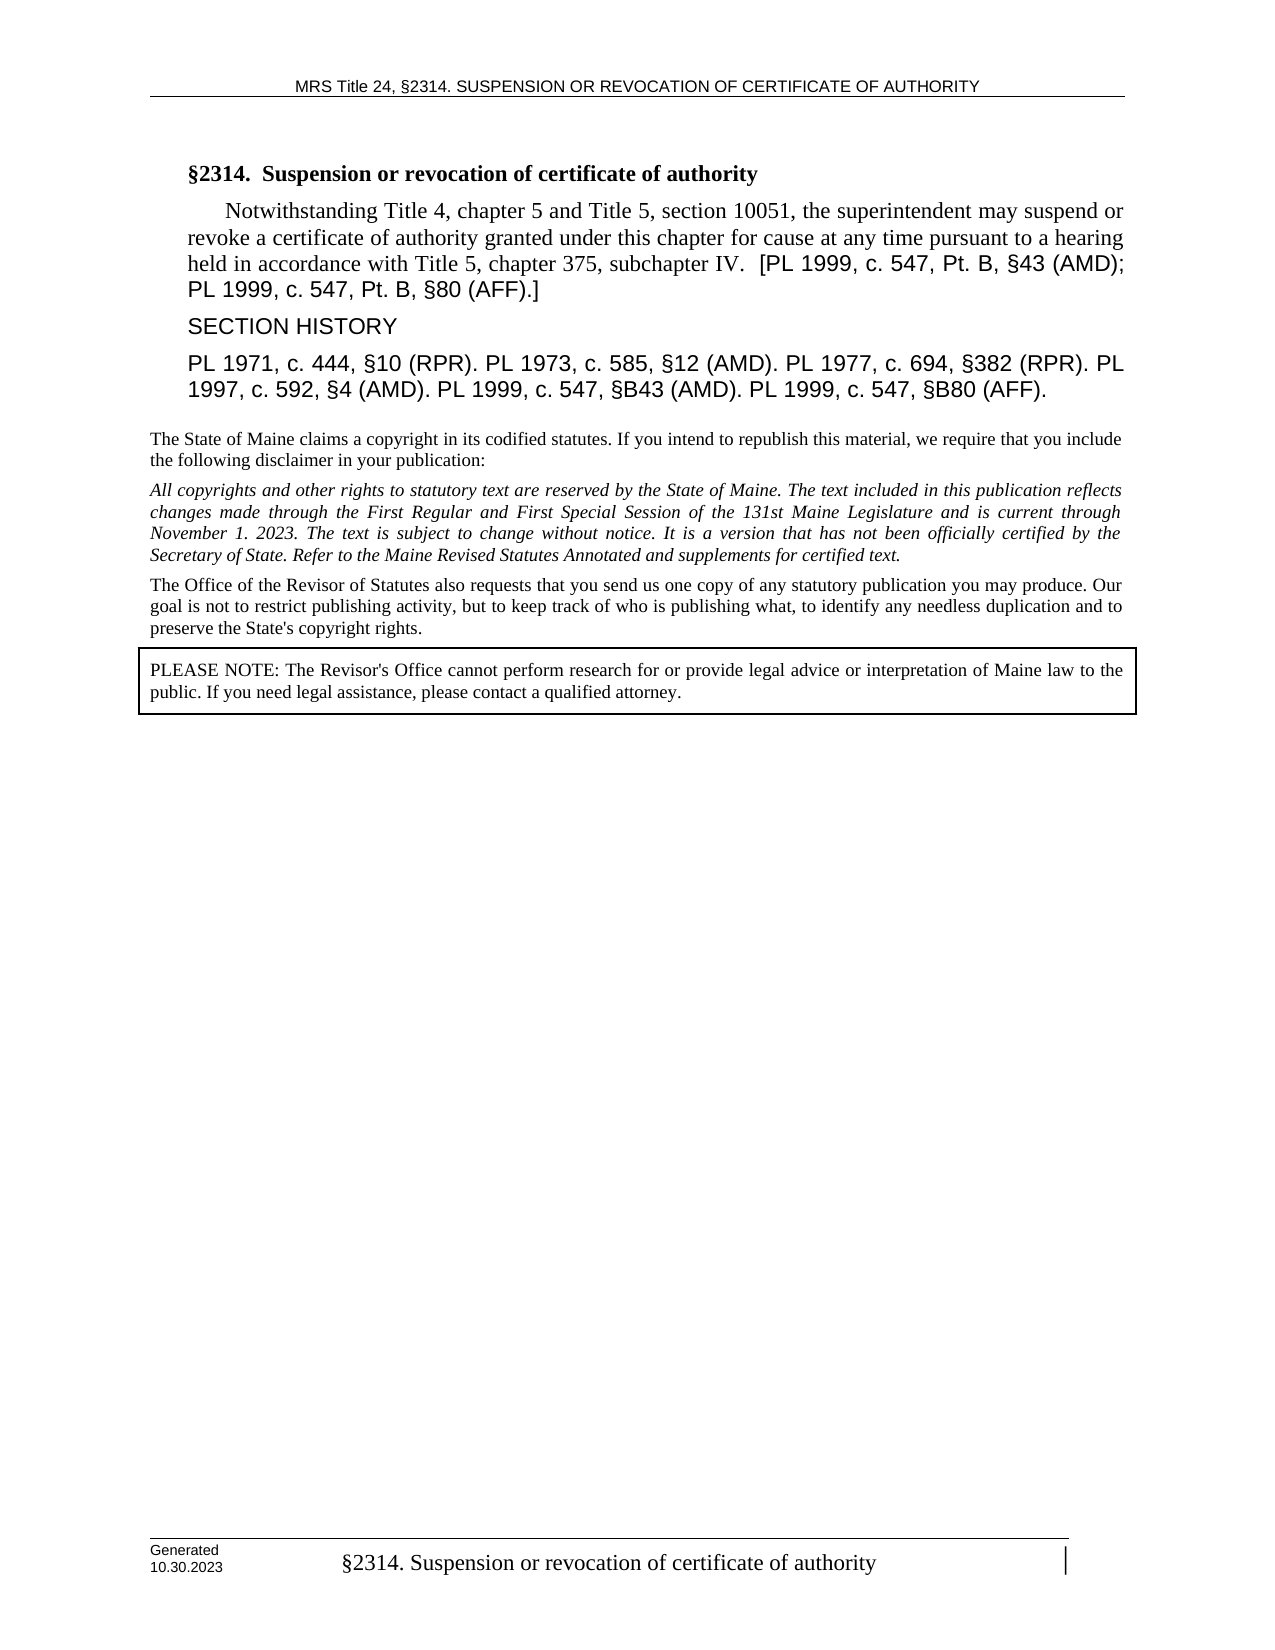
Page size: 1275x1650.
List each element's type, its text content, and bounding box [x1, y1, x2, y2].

text All copyrights and other rights to statutory text are reserved by the State of Maine. The text included in this publication reflects changes made through the First Regular and First Special Session of the 131st Maine Legislature and is current through November 1. 2023 . The text is subject to change without notice. It is a version that has not been officially certified by the Secretary of State. Refer to the Maine Revised Statutes Annotated and supplements for certified text. [150, 479, 1125, 565]
text PLEASE NOTE: The Revisor's Office cannot perform research for or provide legal advice or interpretation of Maine law to the public. If you need legal assistance, please contact a qualified attorney. [140, 649, 1135, 713]
text The State of Maine claims a copyright in its codified statutes. If you intend to republish this material, we require that you include the following disclaimer in your publication: [150, 428, 1125, 471]
text SECTION HISTORY [187, 313, 1125, 339]
text Notwithstanding Title 4, chapter 5 and Title 5, section 10051, the superintendent may suspend or revoke a certificate of authority granted under this chapter for cause at any time pursuant to a hearing held in accordance with Title 5, chapter 375, subchapter IV. [PL 1999, c. 547, Pt. B, §43 (AMD); PL 1999, c. 547, Pt. B, §80 (AFF).] [187, 197, 1125, 303]
text §2314. Suspension or revocation of certificate of authority [187, 160, 1125, 187]
text PL 1971, c. 444, §10 (RPR). PL 1973, c. 585, §12 (AMD). PL 1977, c. 694, §382 (RPR). PL 1997, c. 592, §4 (AMD). PL 1999, c. 547, §B43 (AMD). PL 1999, c. 547, §B80 (AFF). [187, 350, 1125, 403]
text The Office of the Revisor of Statutes also requests that you send us one copy of any statutory publication you may produce. Our goal is not to restrict publishing activity, but to keep track of who is publishing what, to identify any needless duplication and to preserve the State's copyright rights. [150, 574, 1125, 638]
